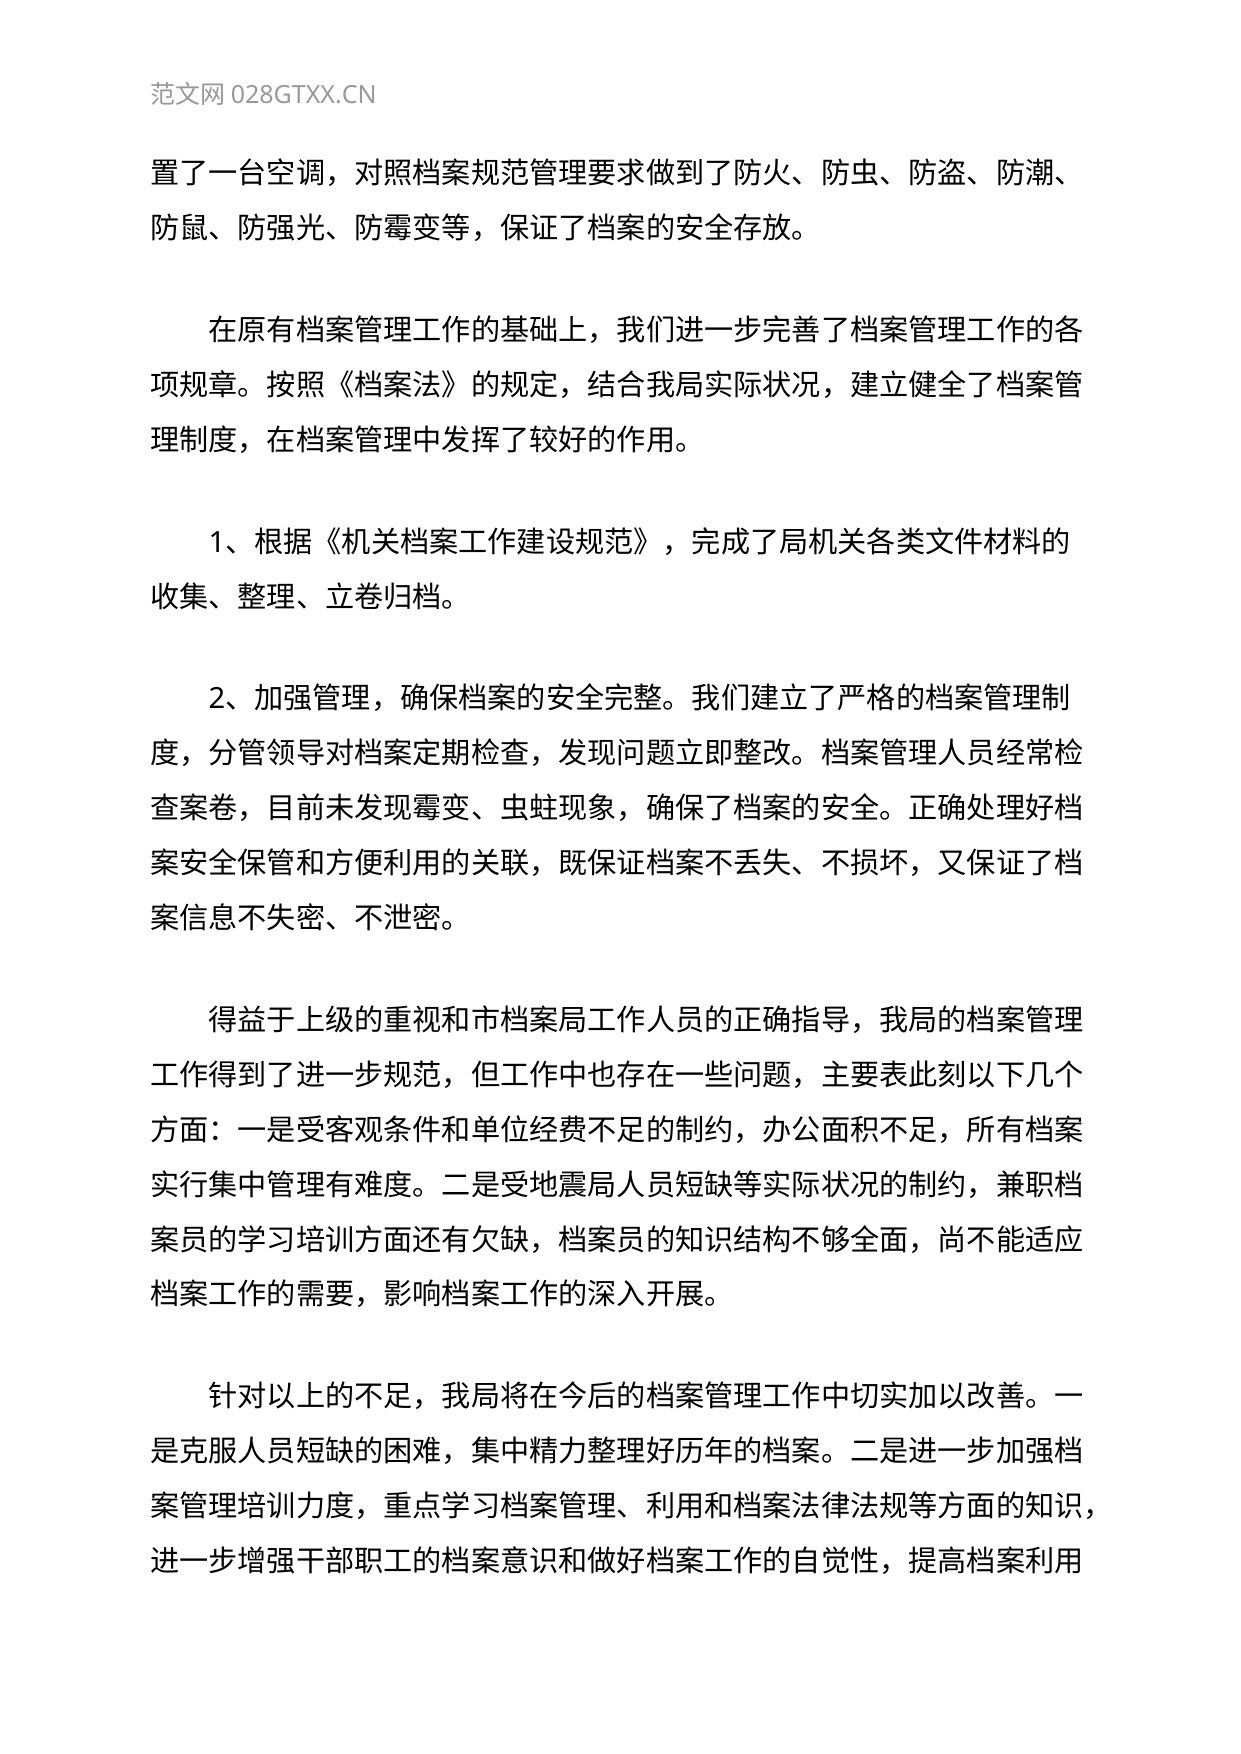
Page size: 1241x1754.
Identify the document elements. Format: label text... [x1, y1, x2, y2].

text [150, 1373, 1090, 1580]
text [150, 150, 1090, 247]
text 得益于上级的重视和市档案局工作人员的正确指导，我局的档案管理工作得到了进一步规范，但工作中也存在一些问题，主要表此刻以下几个方面：一是受客观条件和单位经费不足的制约，办公面积不足，所有档案实行集中管理有难度。二是受地震局人员短缺等实际状况的制约，兼职档案员的学习培训方面还有欠缺，档案员的知识结构不够全面，尚不能适应档案工作的需要，影响档案工作的深入开展。 [150, 996, 1090, 1313]
text 1、根据《机关档案工作建设规范》，完成了局机关各类文件材料的收集、整理、立卷归档。 [150, 518, 1090, 616]
text 2、加强管理，确保档案的安全完整。我们建立了严格的档案管理制度，分管领导对档案定期检查，发现问题立即整改。档案管理人员经常检查案卷，目前未发现霉变、虫蛀现象，确保了档案的安全。正确处理好档案安全保管和方便利用的关联，既保证档案不丢失、不损坏，又保证了档案信息不失密、不泄密。 [150, 675, 1090, 937]
text 在原有档案管理工作的基础上，我们进一步完善了档案管理工作的各项规章。按照《档案法》的规定，结合我局实际状况，建立健全了档案管理制度，在档案管理中发挥了较好的作用。 [150, 307, 1090, 459]
